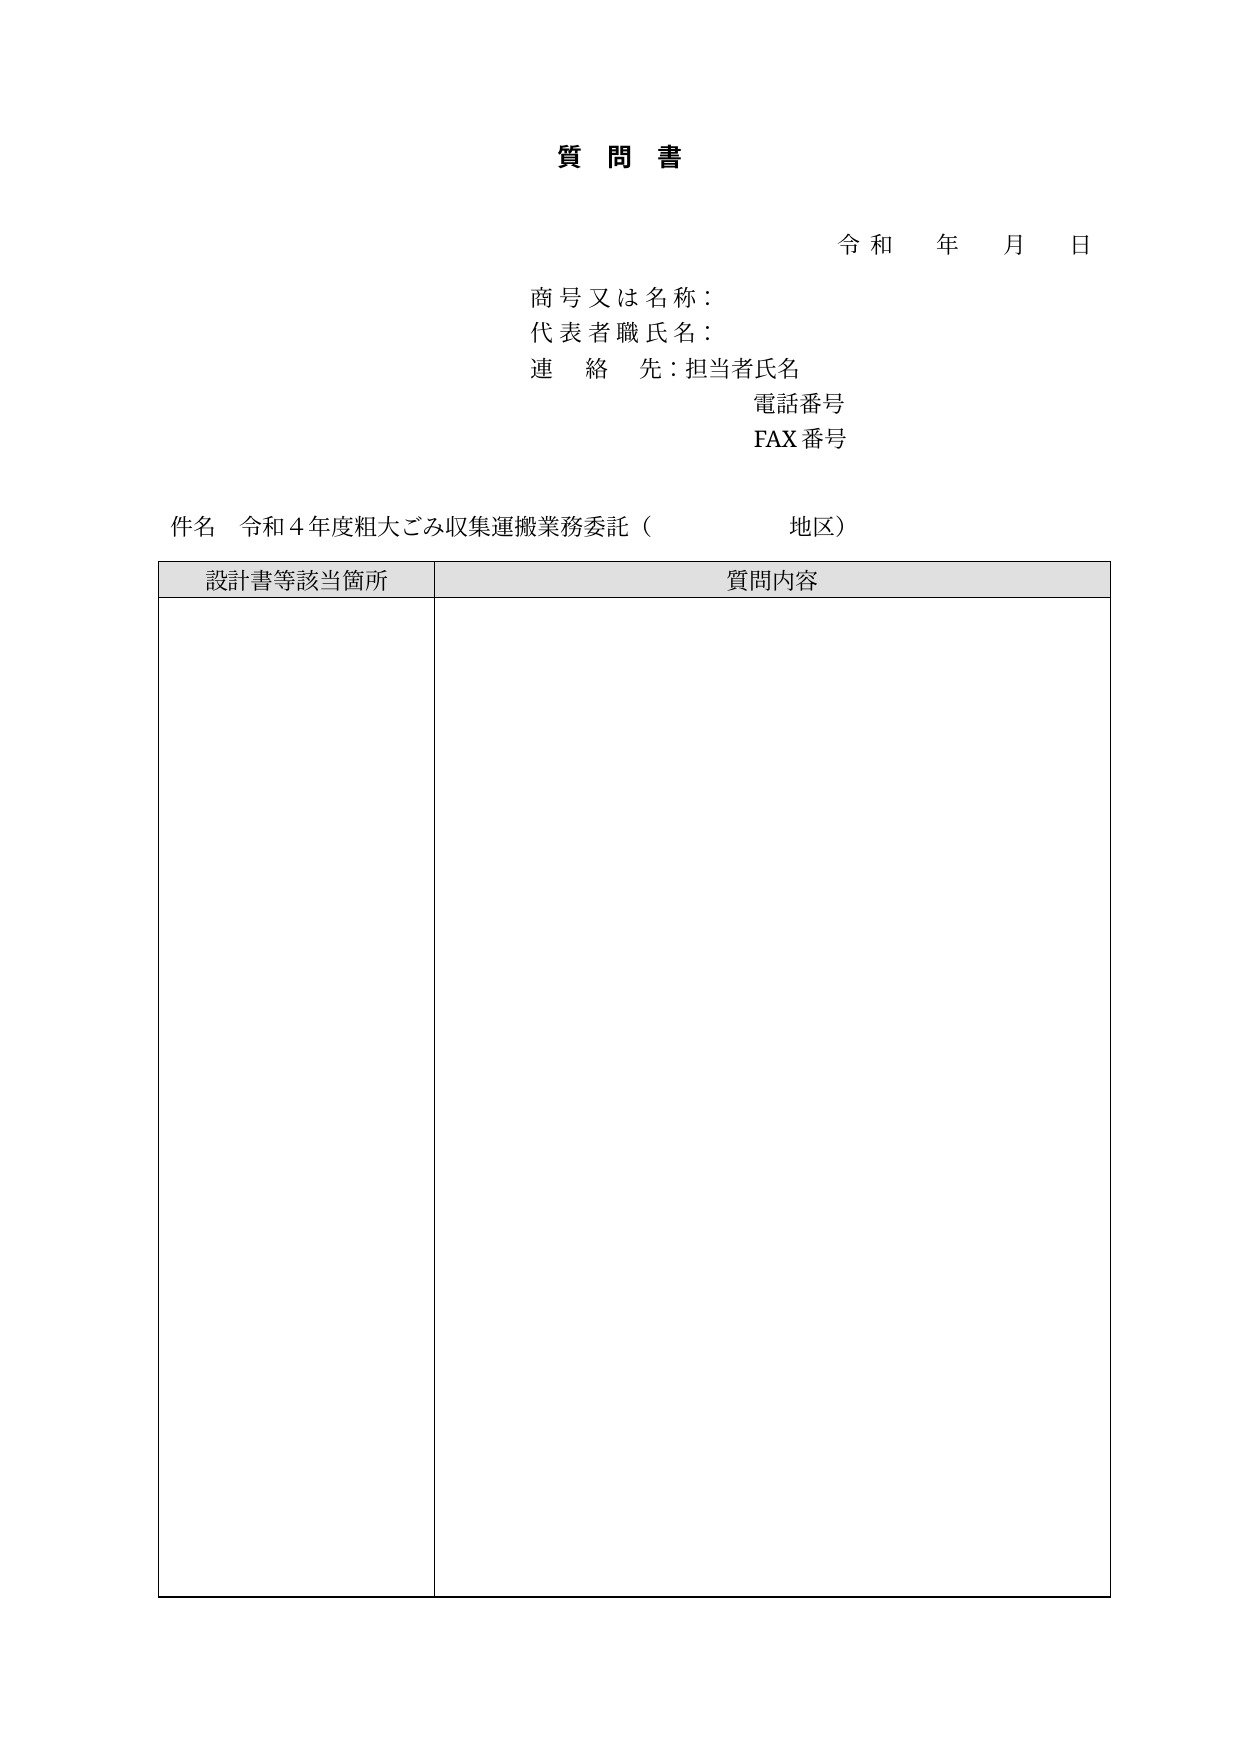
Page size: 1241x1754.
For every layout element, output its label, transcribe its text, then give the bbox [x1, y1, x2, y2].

text FAX番号 [662, 420, 1092, 455]
text 質 問 書 [366, 121, 874, 191]
table_header 設計書等該当箇所 [159, 562, 434, 597]
table_cell [435, 598, 1110, 1596]
table_header 質問内容 [435, 562, 1110, 597]
text 令和 年 月 日 [837, 226, 1092, 262]
text 商号又は名称： [531, 279, 1092, 314]
text 連絡先：担当者氏名 [531, 349, 1092, 385]
text 件名 令和４年度粗大ごみ収集運搬業務委託（ 地区） [171, 508, 1092, 543]
table_cell [159, 598, 434, 1596]
text 電話番号 [662, 385, 1092, 420]
text 代表者職氏名： [531, 314, 1092, 349]
